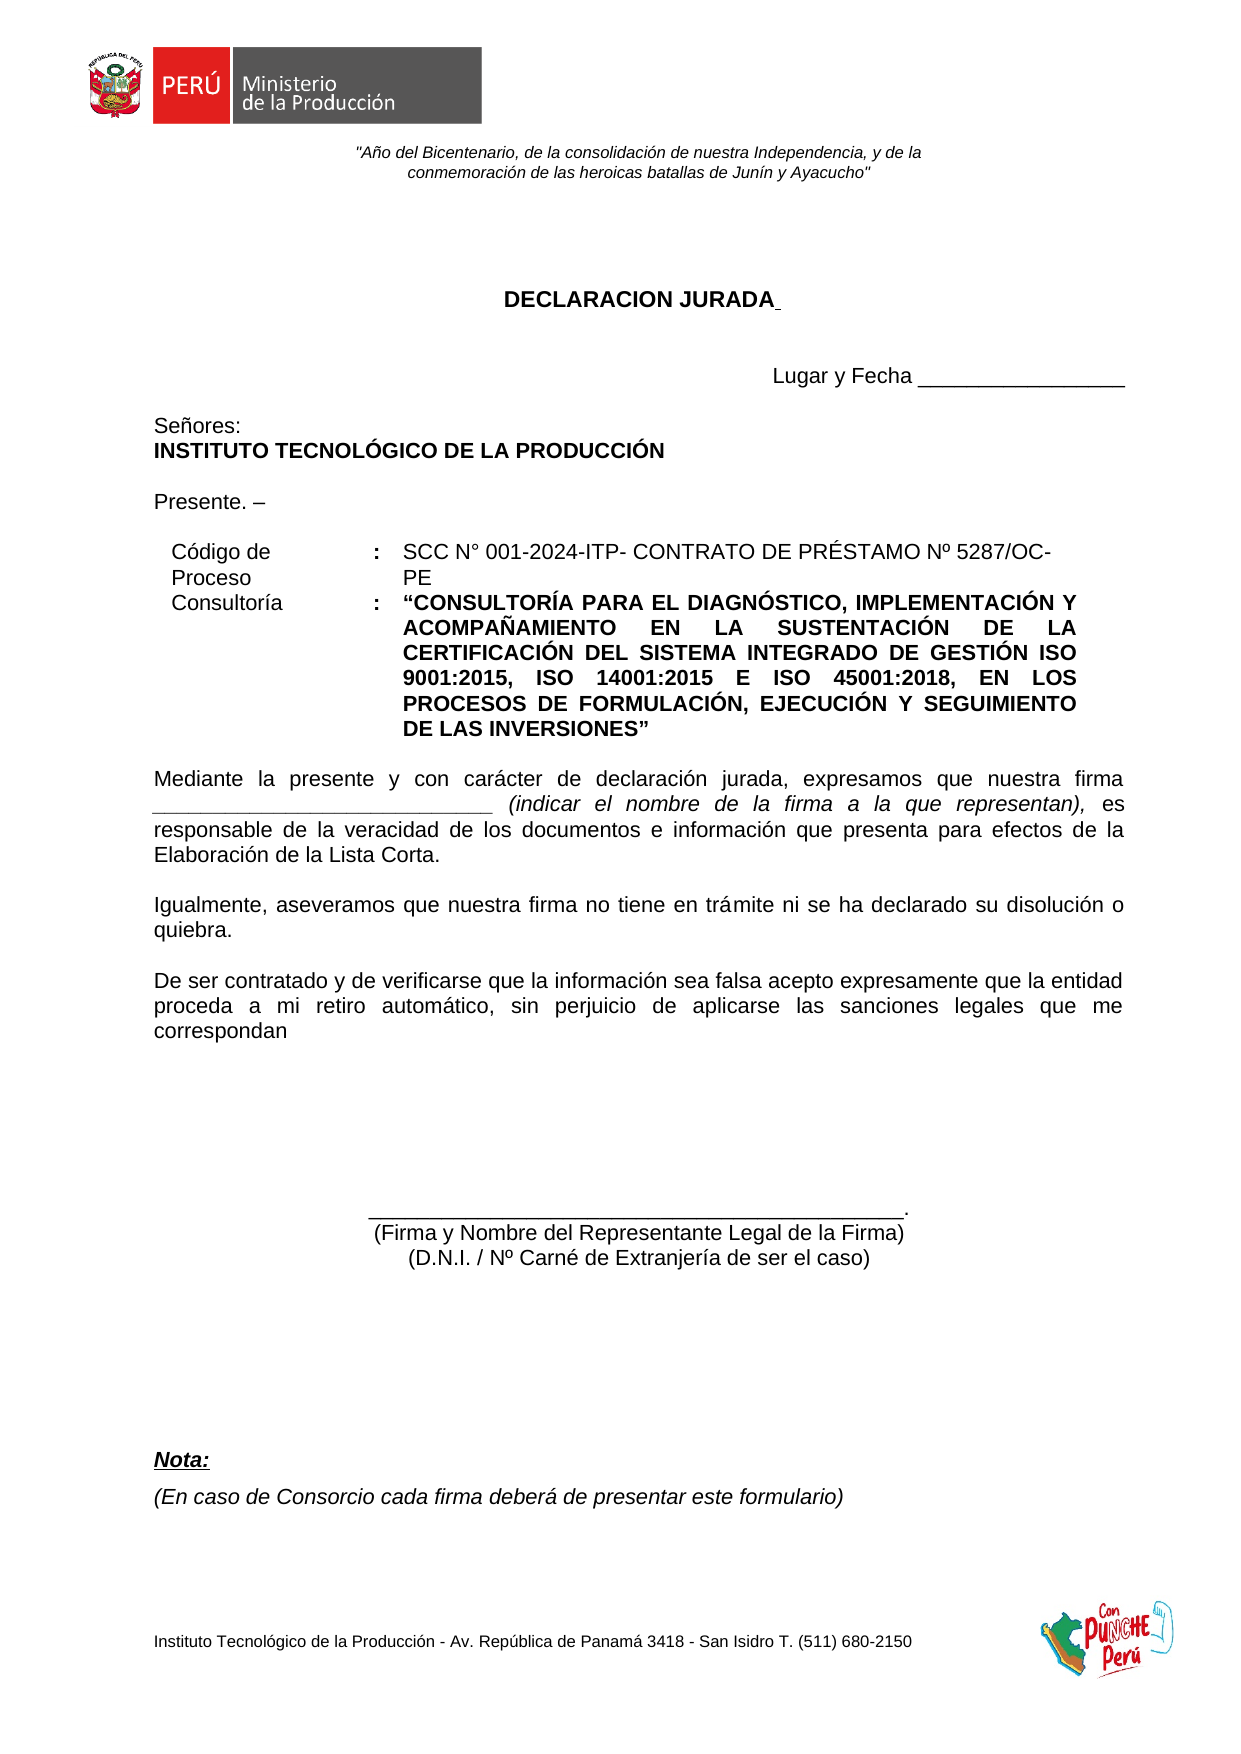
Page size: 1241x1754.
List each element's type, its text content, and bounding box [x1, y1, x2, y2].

text (D.N.I. / Nº Carné de Extranjería de ser el caso) [153, 1245, 1125, 1270]
table_header Código de Proceso [160, 539, 362, 590]
text Lugar y Fecha _________________ [153, 363, 1125, 388]
picture [73, 44, 485, 127]
text DECLARACION JURADA [153, 286, 1125, 312]
picture [1039, 1595, 1177, 1684]
text Mediante la presente y con carácter de declaración jurada, expresamos que nuestra firma ____________________________ (indicar el nombre de la firma a la que representan), es responsable de la veracidad de los documentos e información que presenta para efectos de la Elaboración de la Lista Corta. [153, 766, 1125, 867]
text Señores: [153, 413, 1125, 438]
text De ser contratado y de verificarse que la información sea falsa acepto expresamente que la entidad proceda a mi retiro automático, sin perjuicio de aplicarse las sanciones legales que me correspondan [153, 968, 1125, 1043]
table_cell Consultoría [160, 590, 362, 741]
table_header : [362, 539, 391, 590]
text INSTITUTO TECNOLÓGICO DE LA PRODUCCIÓN [153, 438, 1125, 464]
text Nota: [153, 1447, 1125, 1472]
table_cell “CONSULTORÍA PARA EL DIAGNÓSTICO, IMPLEMENTACIÓN Y ACOMPAÑAMIENTO EN LA SUSTENTACIÓN DE LA CERTIFICACIÓN DEL SISTEMA INTEGRADO DE GESTIÓN ISO 9001:2015, ISO 14001:2015 E ISO 45001:2018, EN LOS PROCESOS DE FORMULACIÓN, EJECUCIÓN Y SEGUIMIENTO DE LAS INVERSIONES” [391, 590, 1089, 741]
table_cell : [362, 590, 391, 741]
text (Firma y Nombre del Representante Legal de la Firma) [153, 1220, 1125, 1245]
text ____________________________________________. [153, 1195, 1125, 1220]
table_header SCC N° 001-2024-ITP- CONTRATO DE PRÉSTAMO Nº 5287/OC-PE [391, 539, 1089, 590]
text Presente. – [153, 489, 1125, 514]
text Igualmente, aseveramos que nuestra firma no tiene en trámite ni se ha declarado su disolución o quiebra. [153, 892, 1125, 943]
text (En caso de Consorcio cada firma deberá de presentar este formulario) [153, 1484, 1125, 1509]
